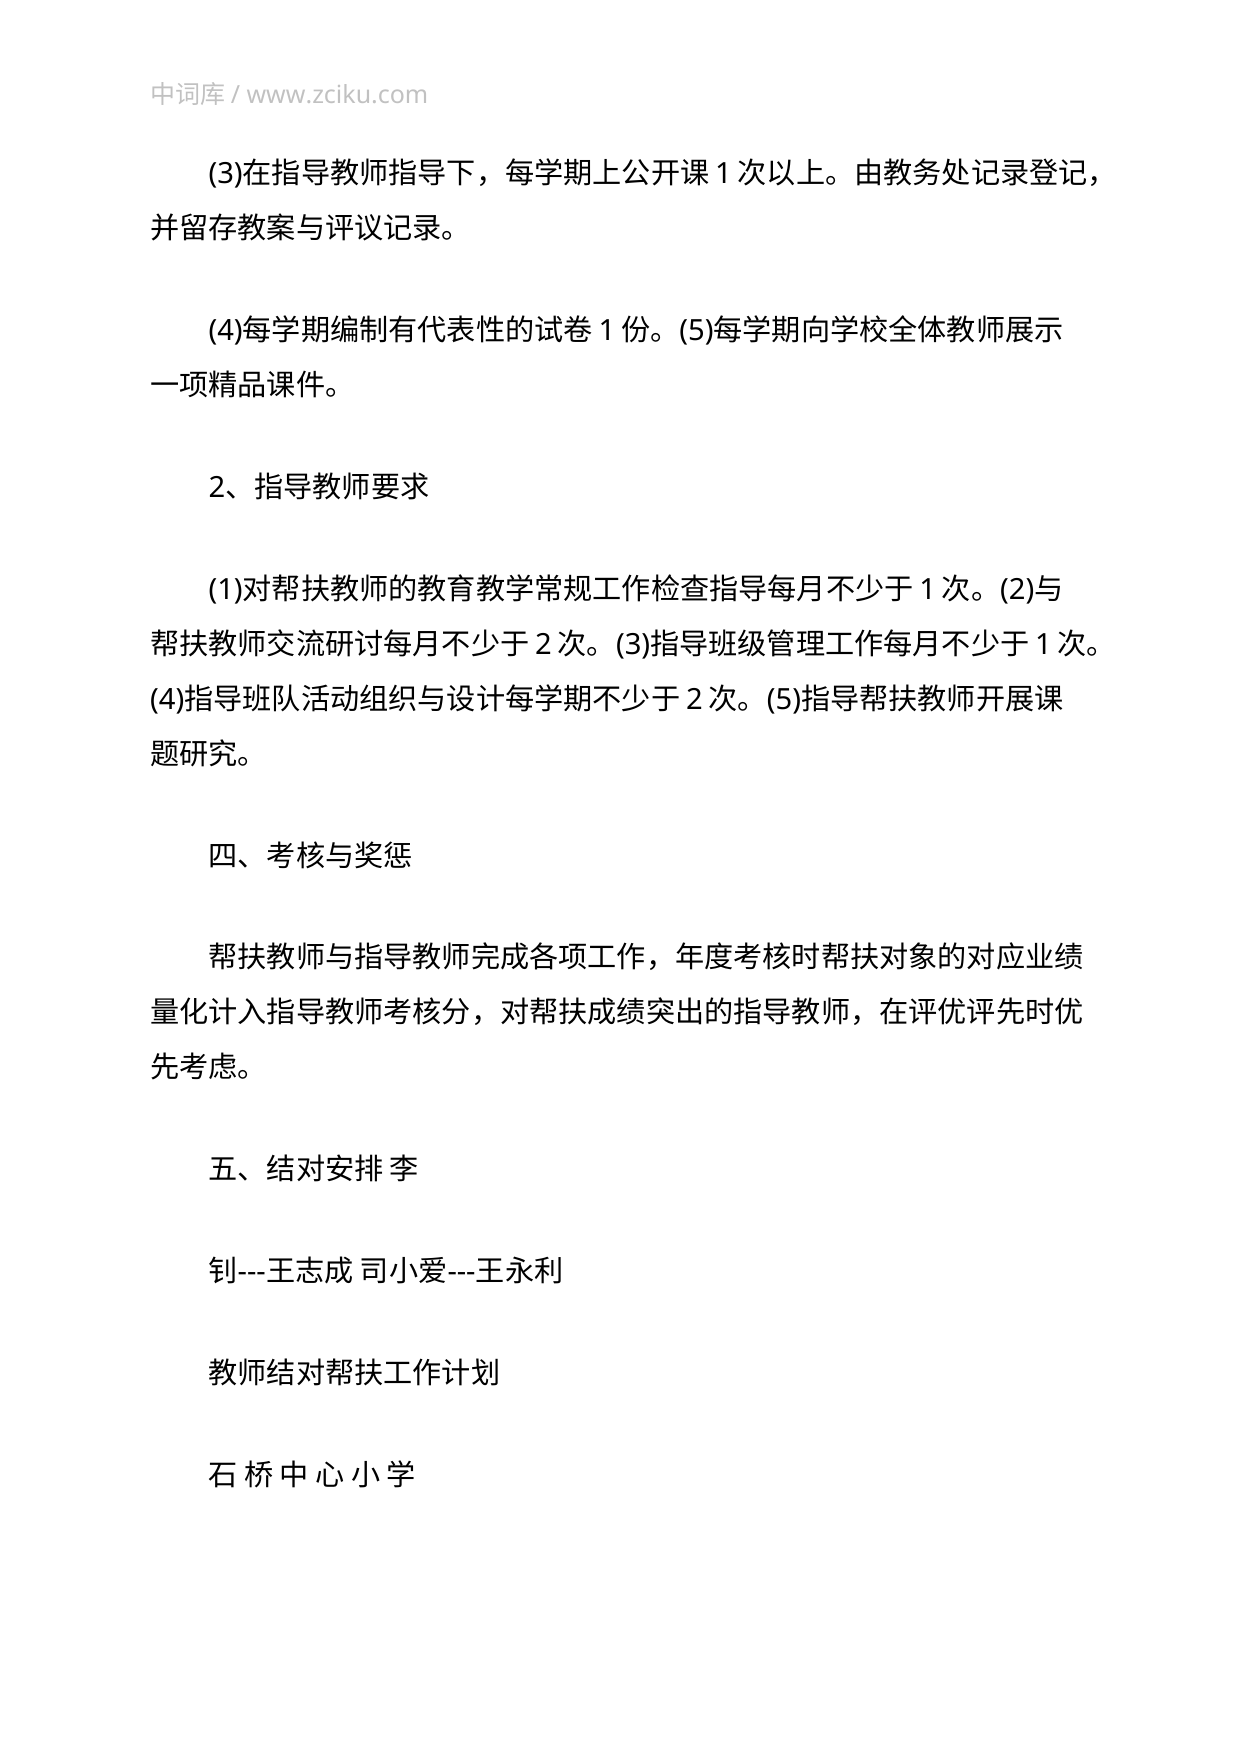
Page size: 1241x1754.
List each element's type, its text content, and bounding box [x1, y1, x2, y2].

text 帮扶教师与指导教师完成各项工作，年度考核时帮扶对象的对应业绩量化计入指导教师考核分，对帮扶成绩突出的指导教师，在评优评先时优先考虑。 [150, 934, 1090, 1086]
text 2、指导教师要求 [150, 463, 1090, 506]
text 四、考核与奖惩 [150, 832, 1090, 874]
text 石 桥 中 心 小 学 [150, 1451, 1090, 1493]
text (3)在指导教师指导下，每学期上公开课1次以上。由教务处记录登记，并留存教案与评议记录。 [150, 150, 1090, 247]
text (1)对帮扶教师的教育教学常规工作检查指导每月不少于1次。(2)与帮扶教师交流研讨每月不少于2次。(3)指导班级管理工作每月不少于1次。(4)指导班队活动组织与设计每学期不少于2次。(5)指导帮扶教师开展课题研究。 [150, 566, 1090, 773]
text 钊---王志成 司小爱---王永利 [150, 1247, 1090, 1290]
text 五、结对安排 李 [150, 1146, 1090, 1188]
text (4)每学期编制有代表性的试卷1份。(5)每学期向学校全体教师展示一项精品课件。 [150, 307, 1090, 404]
text 教师结对帮扶工作计划 [150, 1349, 1090, 1392]
